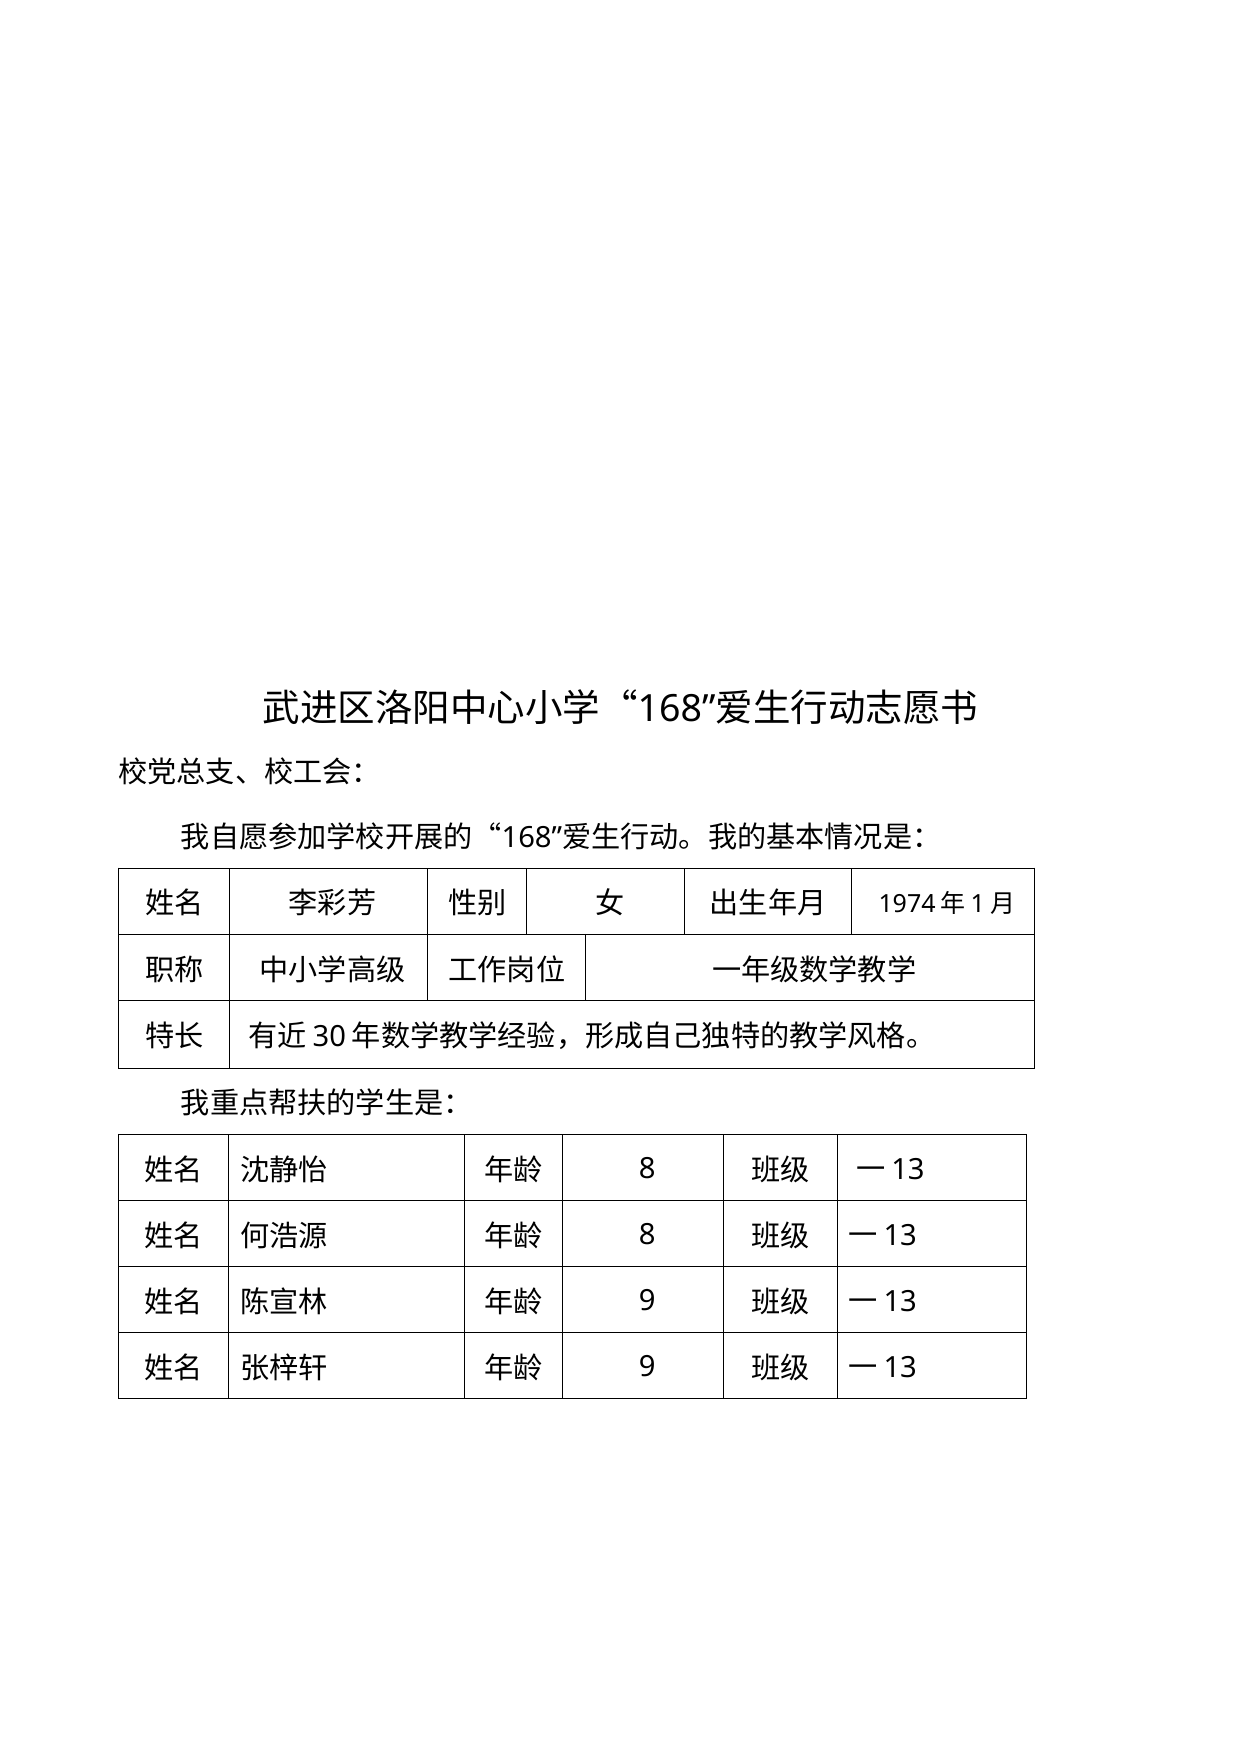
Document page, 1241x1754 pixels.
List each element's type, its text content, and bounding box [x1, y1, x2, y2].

table_cell 陈宣林 [229, 1267, 464, 1332]
table_cell 班级 [724, 1267, 837, 1332]
table_cell 年龄 [465, 1201, 562, 1266]
table_cell 8 [563, 1201, 723, 1266]
table_cell 有近30年数学教学经验，形成自己独特的教学风格。 [230, 1001, 1034, 1068]
table_header 姓名 [119, 1135, 228, 1200]
table_cell 何浩源 [229, 1201, 464, 1266]
table_cell 中小学高级 [230, 935, 427, 1000]
text 我重点帮扶的学生是： [118, 1069, 1122, 1134]
table_header 姓名 [119, 869, 229, 934]
table_cell 张梓轩 [229, 1333, 464, 1398]
table_cell 9 [563, 1267, 723, 1332]
table_header 女 [527, 869, 684, 934]
table_header 沈静怡 [229, 1135, 464, 1200]
table_header 出生年月 [685, 869, 851, 934]
table_cell 一13 [838, 1333, 1026, 1398]
table_cell 年龄 [465, 1333, 562, 1398]
table_header 一13 [838, 1135, 1026, 1200]
table_header 1974年1月 [852, 869, 1034, 934]
table_cell 姓名 [119, 1267, 228, 1332]
table_cell 一13 [838, 1267, 1026, 1332]
table_cell 一13 [838, 1201, 1026, 1266]
table_cell 姓名 [119, 1333, 228, 1398]
text 校党总支、校工会： [118, 738, 1122, 803]
table_header 性别 [428, 869, 526, 934]
table_cell 班级 [724, 1201, 837, 1266]
table_cell 一年级数学教学 [586, 935, 1034, 1000]
table_cell 职称 [119, 935, 229, 1000]
text 我自愿参加学校开展的“168”爱生行动。我的基本情况是： [118, 803, 1122, 868]
table_cell 工作岗位 [428, 935, 585, 1000]
table_cell 9 [563, 1333, 723, 1398]
table_cell 年龄 [465, 1267, 562, 1332]
table_cell 特长 [119, 1001, 229, 1068]
table_header 李彩芳 [230, 869, 427, 934]
table_cell 姓名 [119, 1201, 228, 1266]
table_cell 班级 [724, 1333, 837, 1398]
table_header 年龄 [465, 1135, 562, 1200]
table_header 班级 [724, 1135, 837, 1200]
table_header 8 [563, 1135, 723, 1200]
text 武进区洛阳中心小学“168”爱生行动志愿书 [118, 673, 1122, 738]
